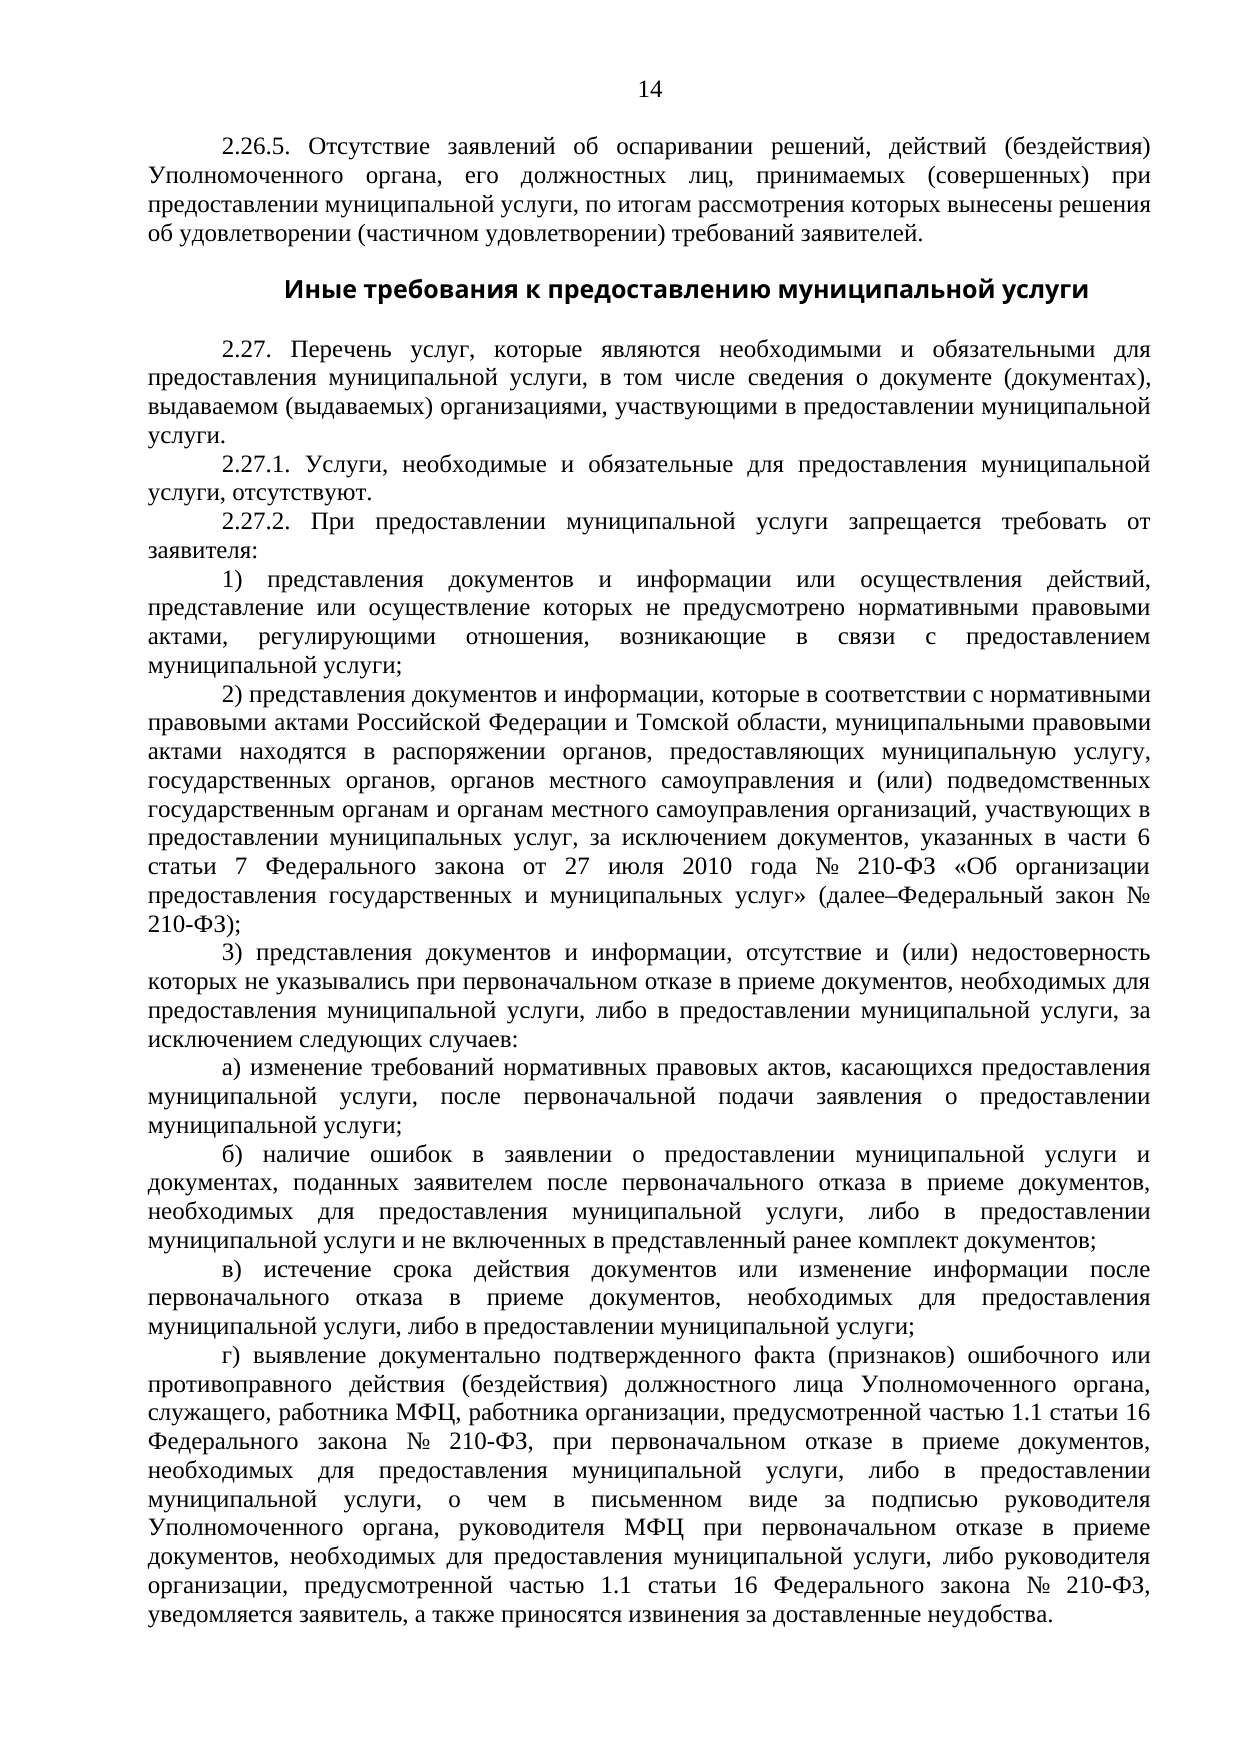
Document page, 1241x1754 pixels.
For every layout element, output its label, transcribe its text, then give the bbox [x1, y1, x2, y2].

text 2) представления документов и информации, которые в соответствии с нормативными правовыми актами Российской Федерации и Томской области, муниципальными правовыми актами находятся в распоряжении органов, предоставляющих муниципальную услугу, государственных органов, органов местного самоуправления и (или) подведомственных государственным органам и органам местного самоуправления организаций, участвующих в предоставлении муниципальных услуг, за исключением документов, указанных в части 6 статьи 7 Федерального закона от 27 июля 2010 года № 210-ФЗ «Об организации предоставления государственных и муниципальных услуг» (далее–Федеральный закон № 210-ФЗ); [148, 679, 1152, 937]
text 2.26.5. Отсутствие заявлений об оспаривании решений, действий (бездействия) Уполномоченного органа, его должностных лиц, принимаемых (совершенных) при предоставлении муниципальной услуги, по итогам рассмотрения которых вынесены решения об удовлетворении (частичном удовлетворении) требований заявителей. [148, 131, 1152, 246]
text 2.27.2. При предоставлении муниципальной услуги запрещается требовать от заявителя: [148, 506, 1152, 564]
text 3) представления документов и информации, отсутствие и (или) недостоверность которых не указывались при первоначальном отказе в приеме документов, необходимых для предоставления муниципальной услуги, либо в предоставлении муниципальной услуги, за исключением следующих случаев: [148, 937, 1152, 1052]
text а) изменение требований нормативных правовых актов, касающихся предоставления муниципальной услуги, после первоначальной подачи заявления о предоставлении муниципальной услуги; [148, 1052, 1152, 1139]
text 2.27. Перечень услуг, которые являются необходимыми и обязательными для предоставления муниципальной услуги, в том числе сведения о документе (документах), выдаваемом (выдаваемых) организациями, участвующими в предоставлении муниципальной услуги. [148, 334, 1152, 449]
text в) истечение срока действия документов или изменение информации после первоначального отказа в приеме документов, необходимых для предоставления муниципальной услуги, либо в предоставлении муниципальной услуги; [148, 1254, 1152, 1340]
text г) выявление документально подтвержденного факта (признаков) ошибочного или противоправного действия (бездействия) должностного лица Уполномоченного органа, служащего, работника МФЦ, работника организации, предусмотренной частью 1.1 статьи 16 Федерального закона № 210-ФЗ, при первоначальном отказе в приеме документов, необходимых для предоставления муниципальной услуги, либо в предоставлении муниципальной услуги, о чем в письменном виде за подписью руководителя Уполномоченного органа, руководителя МФЦ при первоначальном отказе в приеме документов, необходимых для предоставления муниципальной услуги, либо руководителя организации, предусмотренной частью 1.1 статьи 16 Федерального закона № 210-ФЗ, уведомляется заявитель, а также приносятся извинения за доставленные неудобства. [148, 1340, 1152, 1627]
text 2.27.1. Услуги, необходимые и обязательные для предоставления муниципальной услуги, отсутствуют. [148, 449, 1152, 506]
text Иные требования к предоставлению муниципальной услуги [148, 271, 1152, 305]
text 1) представления документов и информации или осуществления действий, представление или осуществление которых не предусмотрено нормативными правовыми актами, регулирующими отношения, возникающие в связи с предоставлением муниципальной услуги; [148, 564, 1152, 679]
text б) наличие ошибок в заявлении о предоставлении муниципальной услуги и документах, поданных заявителем после первоначального отказа в приеме документов, необходимых для предоставления муниципальной услуги, либо в предоставлении муниципальной услуги и не включенных в представленный ранее комплект документов; [148, 1139, 1152, 1254]
